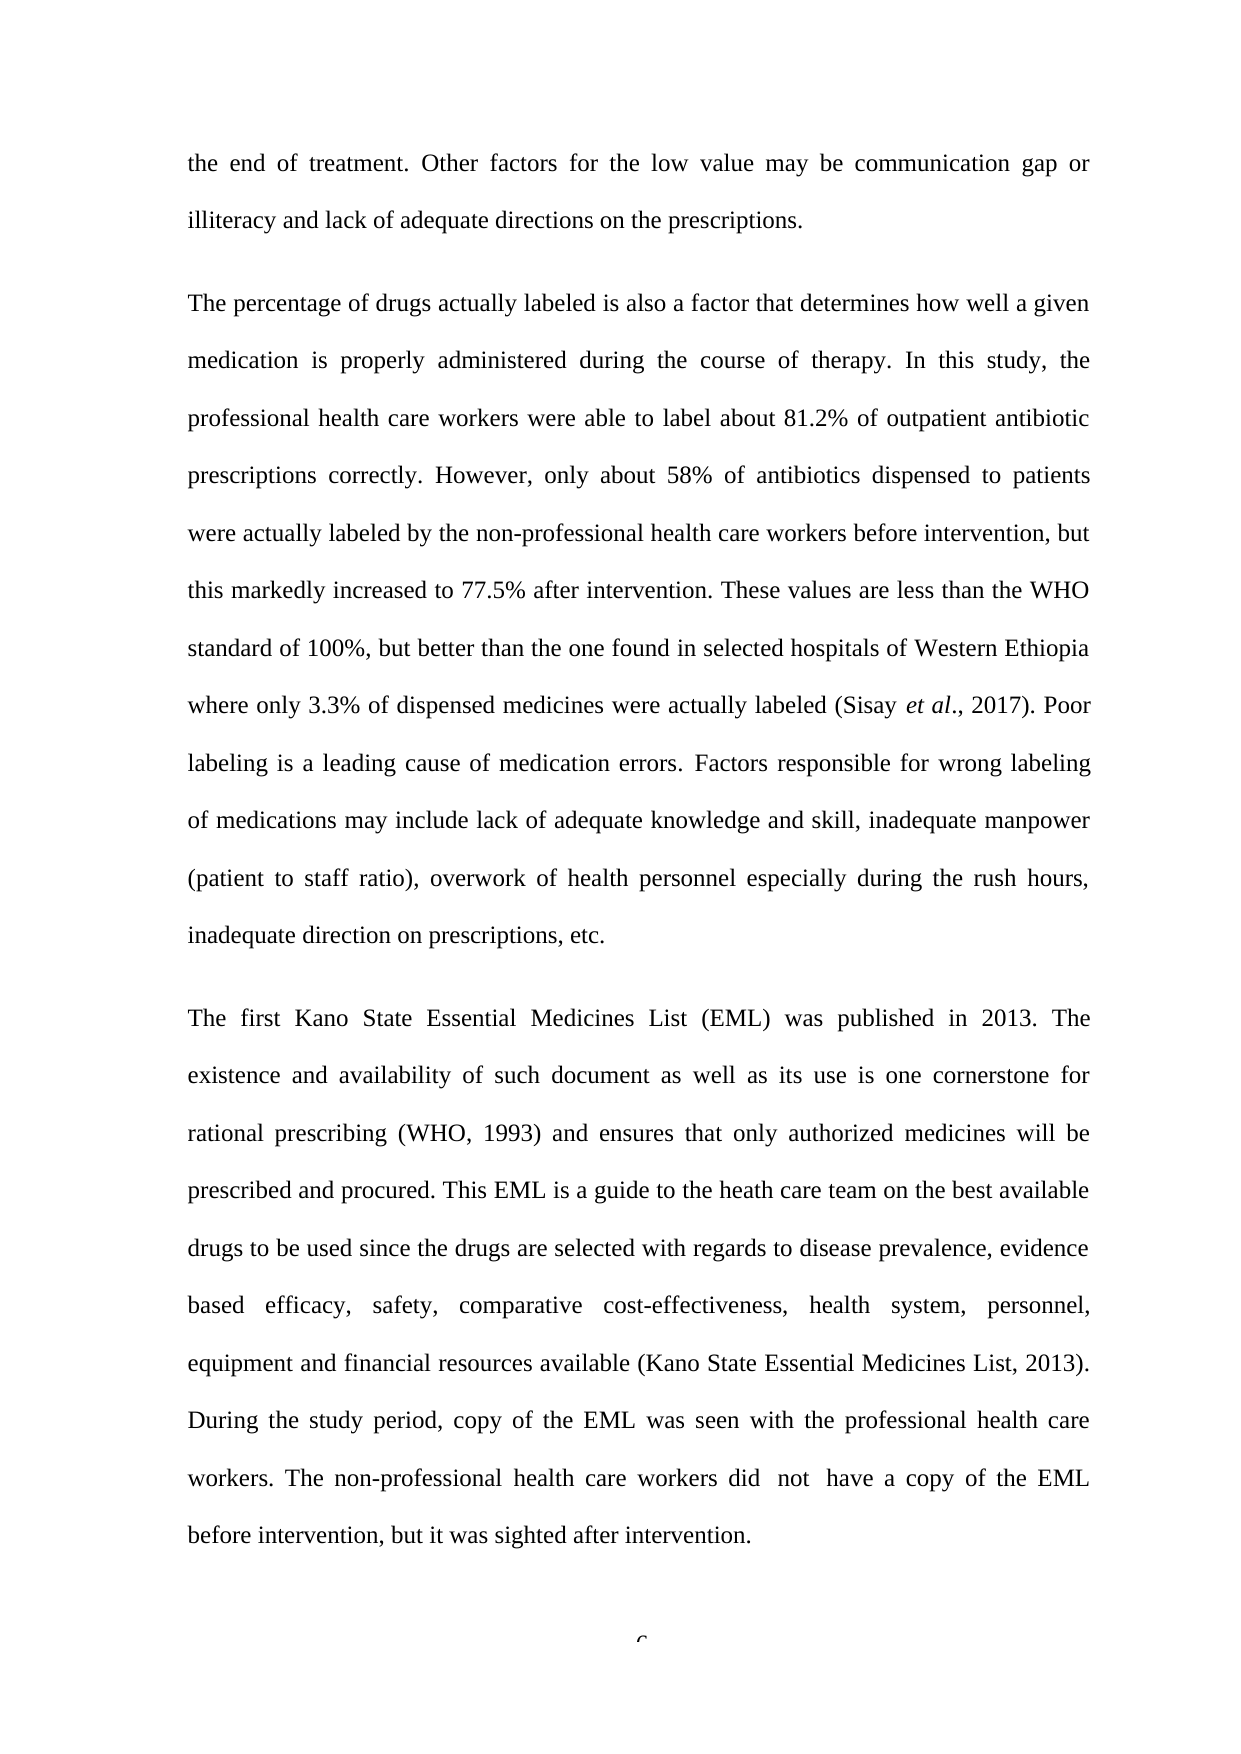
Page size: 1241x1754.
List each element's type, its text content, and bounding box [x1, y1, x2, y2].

text The first Kano State Essential Medicines List (EML) was published in 2013. The existence and availability of such document as well as its use is one cornerstone for rational prescribing (WHO, 1993) and ensures that only authorized medicines will be prescribed and procured. This EML is a guide to the heath care team on the best available drugs to be used since the drugs are selected with regards to disease prevalence, evidence based efficacy, safety, comparative cost-effectiveness, health system, personnel, equipment and financial resources available (Kano State Essential Medicines List, 2013). During the study period, copy of the EML was seen with the professional health care workers. The non-professional health care workers did not have a copy of the EML before intervention, but it was sighted after intervention. [187, 1003, 1091, 1549]
text The percentage of drugs actually labeled is also a factor that determines how well a given medication is properly administered during the course of therapy. In this study, the professional health care workers were able to label about 81.2% of outpatient antibiotic prescriptions correctly. However, only about 58% of antibiotics dispensed to patients were actually labeled by the non-professional health care workers before intervention, but this markedly increased to 77.5% after intervention. These values are less than the WHO standard of 100%, but better than the one found in selected hospitals of Western Ethiopia where only 3.3% of dispensed medicines were actually labeled (Sisay et al., 2017). Poor labeling is a leading cause of medication errors. Factors responsible for wrong labeling of medications may include lack of adequate knowledge and skill, inadequate manpower (patient to staff ratio), overwork of health personnel especially during the rush hours, inadequate direction on prescriptions, etc. [187, 288, 1091, 949]
text the end of treatment. Other factors for the low value may be communication gap or illiteracy and lack of adequate directions on the prescriptions. [187, 148, 1091, 234]
